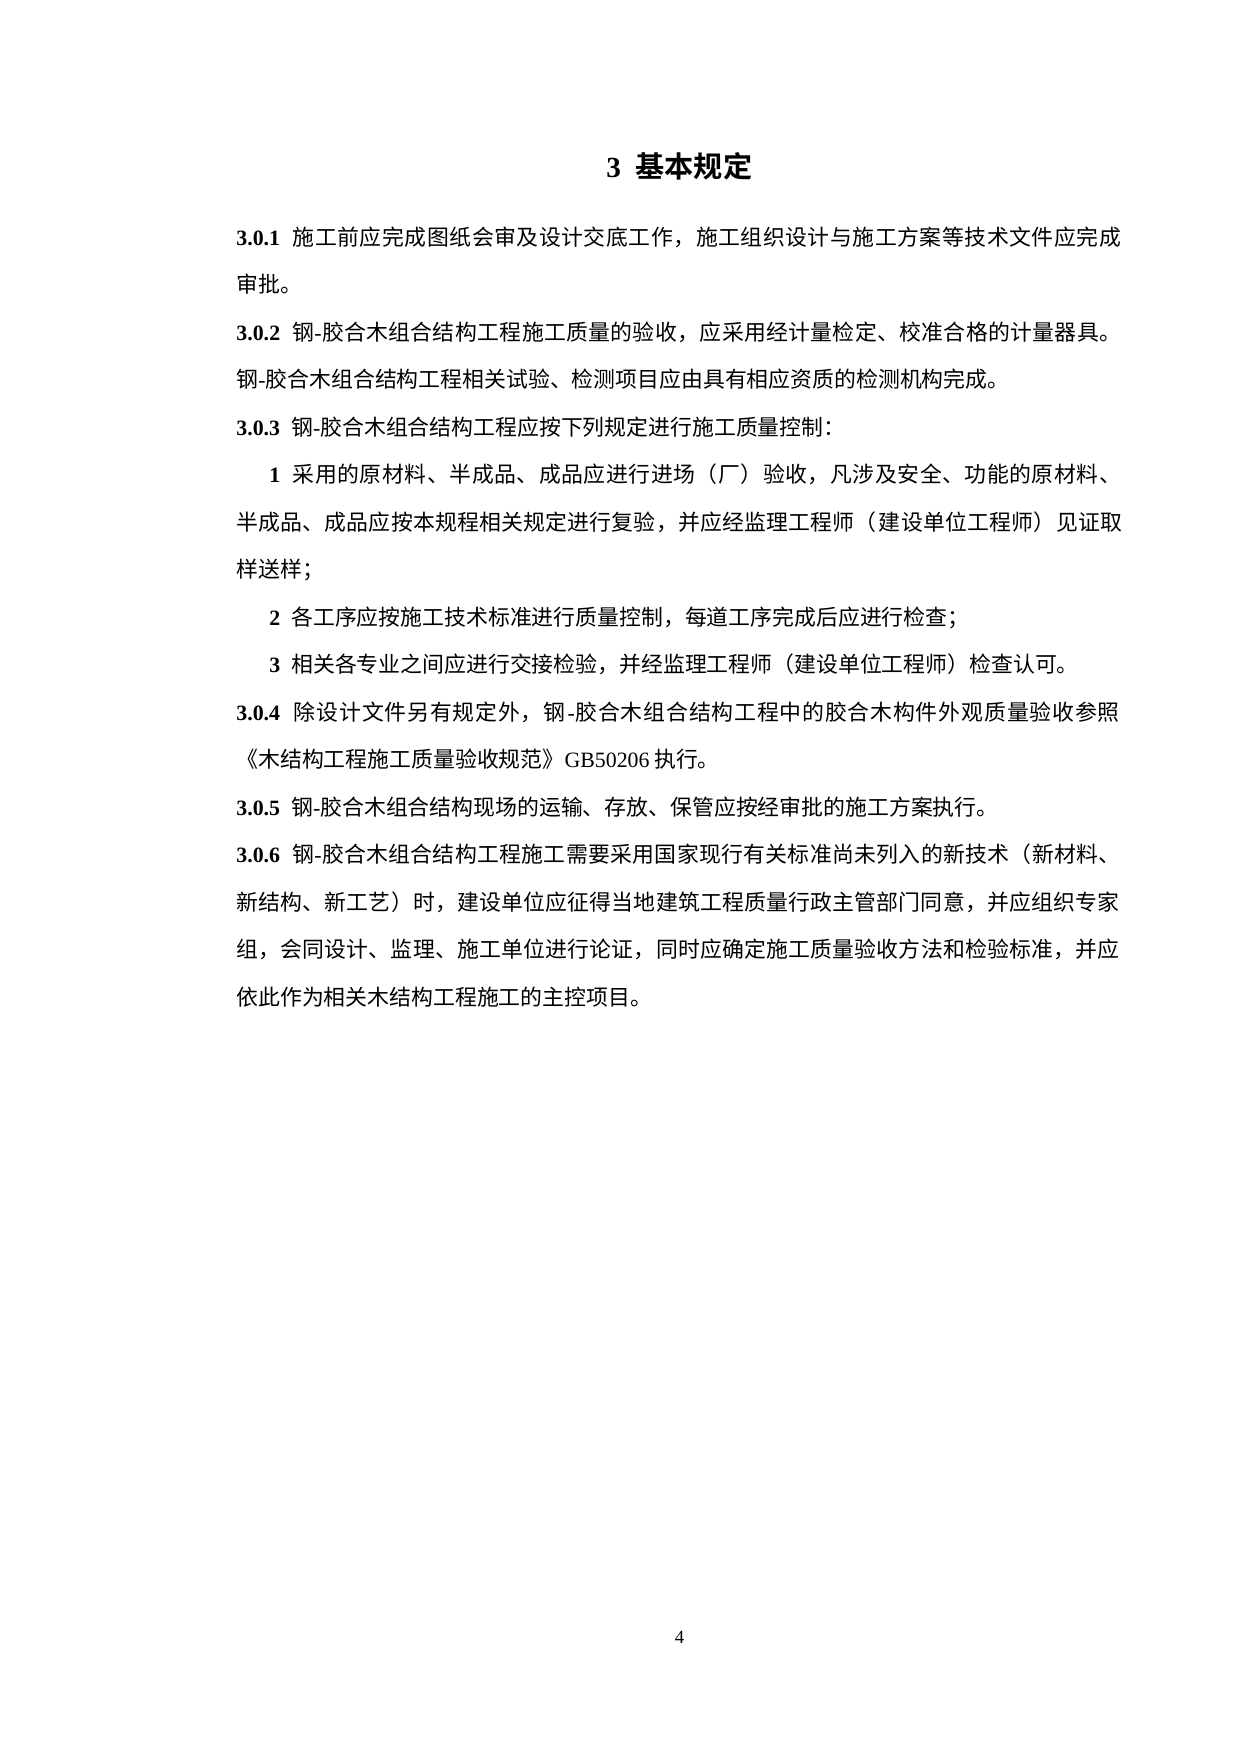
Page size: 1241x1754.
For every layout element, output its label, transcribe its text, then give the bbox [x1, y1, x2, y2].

text 3.0.2 钢-胶合木组合结构工程施工质量的验收，应采用经计量检定、校准合格的计量器具。钢-胶合木组合结构工程相关试验、检测项目应由具有相应资质的检测机构完成。 [236, 315, 1122, 394]
text 3.0.4 除设计文件另有规定外，钢-胶合木组合结构工程中的胶合木构件外观质量验收参照《木结构工程施工质量验收规范》GB50206执行。 [236, 695, 1122, 774]
text 2 各工序应按施工技术标准进行质量控制，每道工序完成后应进行检查； [236, 600, 1122, 632]
text 3.0.5 钢-胶合木组合结构现场的运输、存放、保管应按经审批的施工方案执行。 [236, 790, 1122, 822]
text 3.0.1 施工前应完成图纸会审及设计交底工作，施工组织设计与施工方案等技术文件应完成审批。 [236, 220, 1122, 299]
subtitle 3 基本规定 [236, 144, 1122, 186]
text 1 采用的原材料、半成品、成品应进行进场（厂）验收，凡涉及安全、功能的原材料、半成品、成品应按本规程相关规定进行复验，并应经监理工程师（建设单位工程师）见证取样送样； [236, 457, 1122, 584]
text 3.0.3 钢-胶合木组合结构工程应按下列规定进行施工质量控制： [236, 410, 1122, 442]
text 3 相关各专业之间应进行交接检验，并经监理工程师（建设单位工程师）检查认可。 [236, 647, 1122, 679]
text 3.0.6 钢-胶合木组合结构工程施工需要采用国家现行有关标准尚未列入的新技术（新材料、新结构、新工艺）时，建设单位应征得当地建筑工程质量行政主管部门同意，并应组织专家组，会同设计、监理、施工单位进行论证，同时应确定施工质量验收方法和检验标准，并应依此作为相关木结构工程施工的主控项目。 [236, 837, 1122, 1012]
